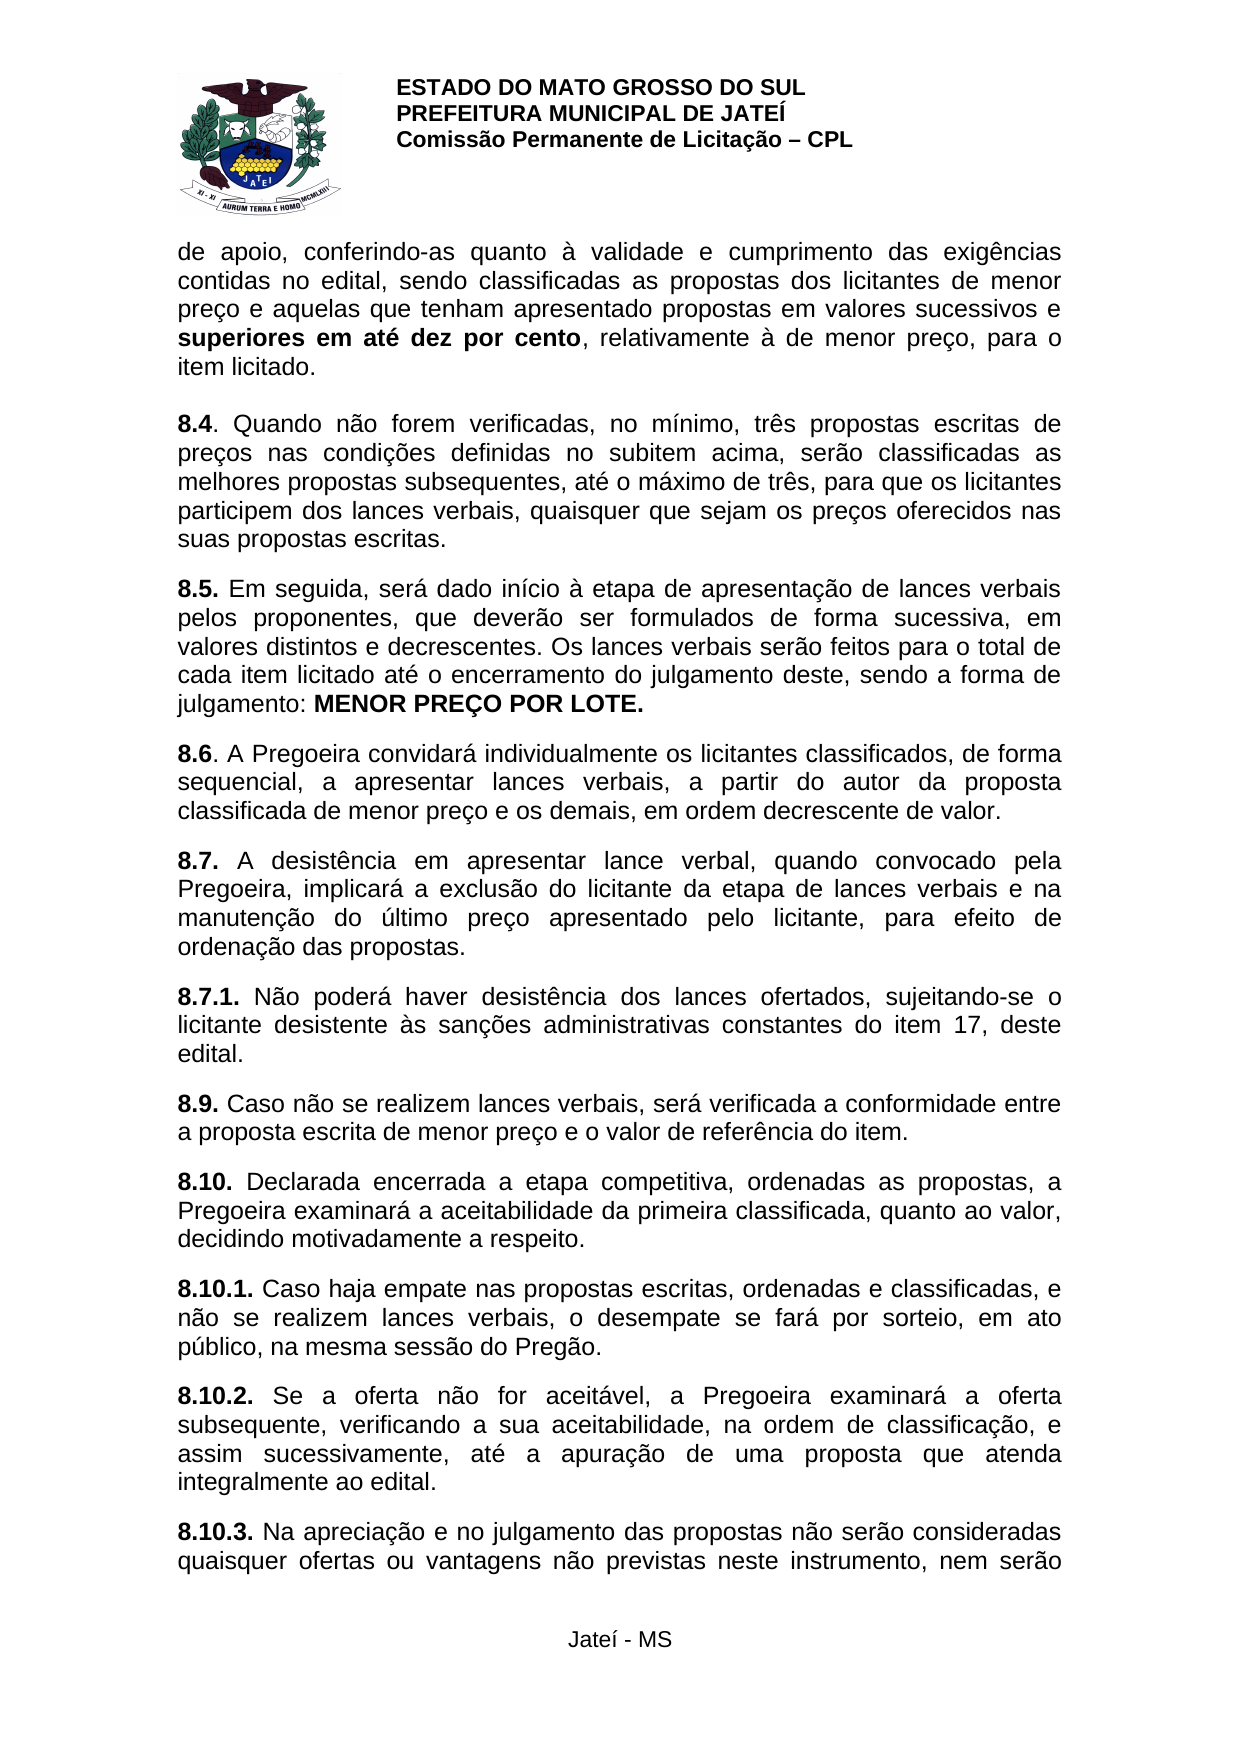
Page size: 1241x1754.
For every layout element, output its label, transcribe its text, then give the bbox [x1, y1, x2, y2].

text 8.7. A desistência em apresentar lance verbal, quando convocado pela Pregoeira, implicará a exclusão do licitante da etapa de lances verbais e na manutenção do último preço apresentado pelo licitante, para efeito de ordenação das propostas. [177, 846, 1063, 961]
text 8.10.1. Caso haja empate nas propostas escritas, ordenadas e classificadas, e não se realizem lances verbais, o desempate se fará por sorteio, em ato público, na mesma sessão do Pregão. [177, 1274, 1063, 1360]
text 8.5. Em seguida, será dado início à etapa de apresentação de lances verbais pelos proponentes, que deverão ser formulados de forma sucessiva, em valores distintos e decrescentes. Os lances verbais serão feitos para o total de cada item licitado até o encerramento do julgamento deste, sendo a forma de julgamento: MENOR PREÇO POR LOTE. [177, 574, 1063, 718]
text 8.6. A Pregoeira convidará individualmente os licitantes classificados, de forma sequencial, a apresentar lances verbais, a partir do autor da proposta classificada de menor preço e os demais, em ordem decrescente de valor. [177, 738, 1063, 825]
text 8.4. Quando não forem verificadas, no mínimo, três propostas escritas de preços nas condições definidas no subitem acima, serão classificadas as melhores propostas subsequentes, até o máximo de três, para que os licitantes participem dos lances verbais, quaisquer que sejam os preços oferecidos nas suas propostas escritas. [177, 409, 1063, 553]
picture [177, 73, 342, 217]
text 8.7.1. Não poderá haver desistência dos lances ofertados, sujeitando-se o licitante desistente às sanções administrativas constantes do item 17, deste edital. [177, 981, 1063, 1068]
text 8.10.2. Se a oferta não for aceitável, a Pregoeira examinará a oferta subsequente, verificando a sua aceitabilidade, na ordem de classificação, e assim sucessivamente, até a apuração de uma proposta que atenda integralmente ao edital. [177, 1381, 1063, 1496]
text 8.10. Declarada encerrada a etapa competitiva, ordenadas as propostas, a Pregoeira examinará a aceitabilidade da primeira classificada, quanto ao valor, decidindo motivadamente a respeito. [177, 1167, 1063, 1253]
text 8.9. Caso não se realizem lances verbais, será verificada a conformidade entre a proposta escrita de menor preço e o valor de referência do item. [177, 1088, 1063, 1146]
